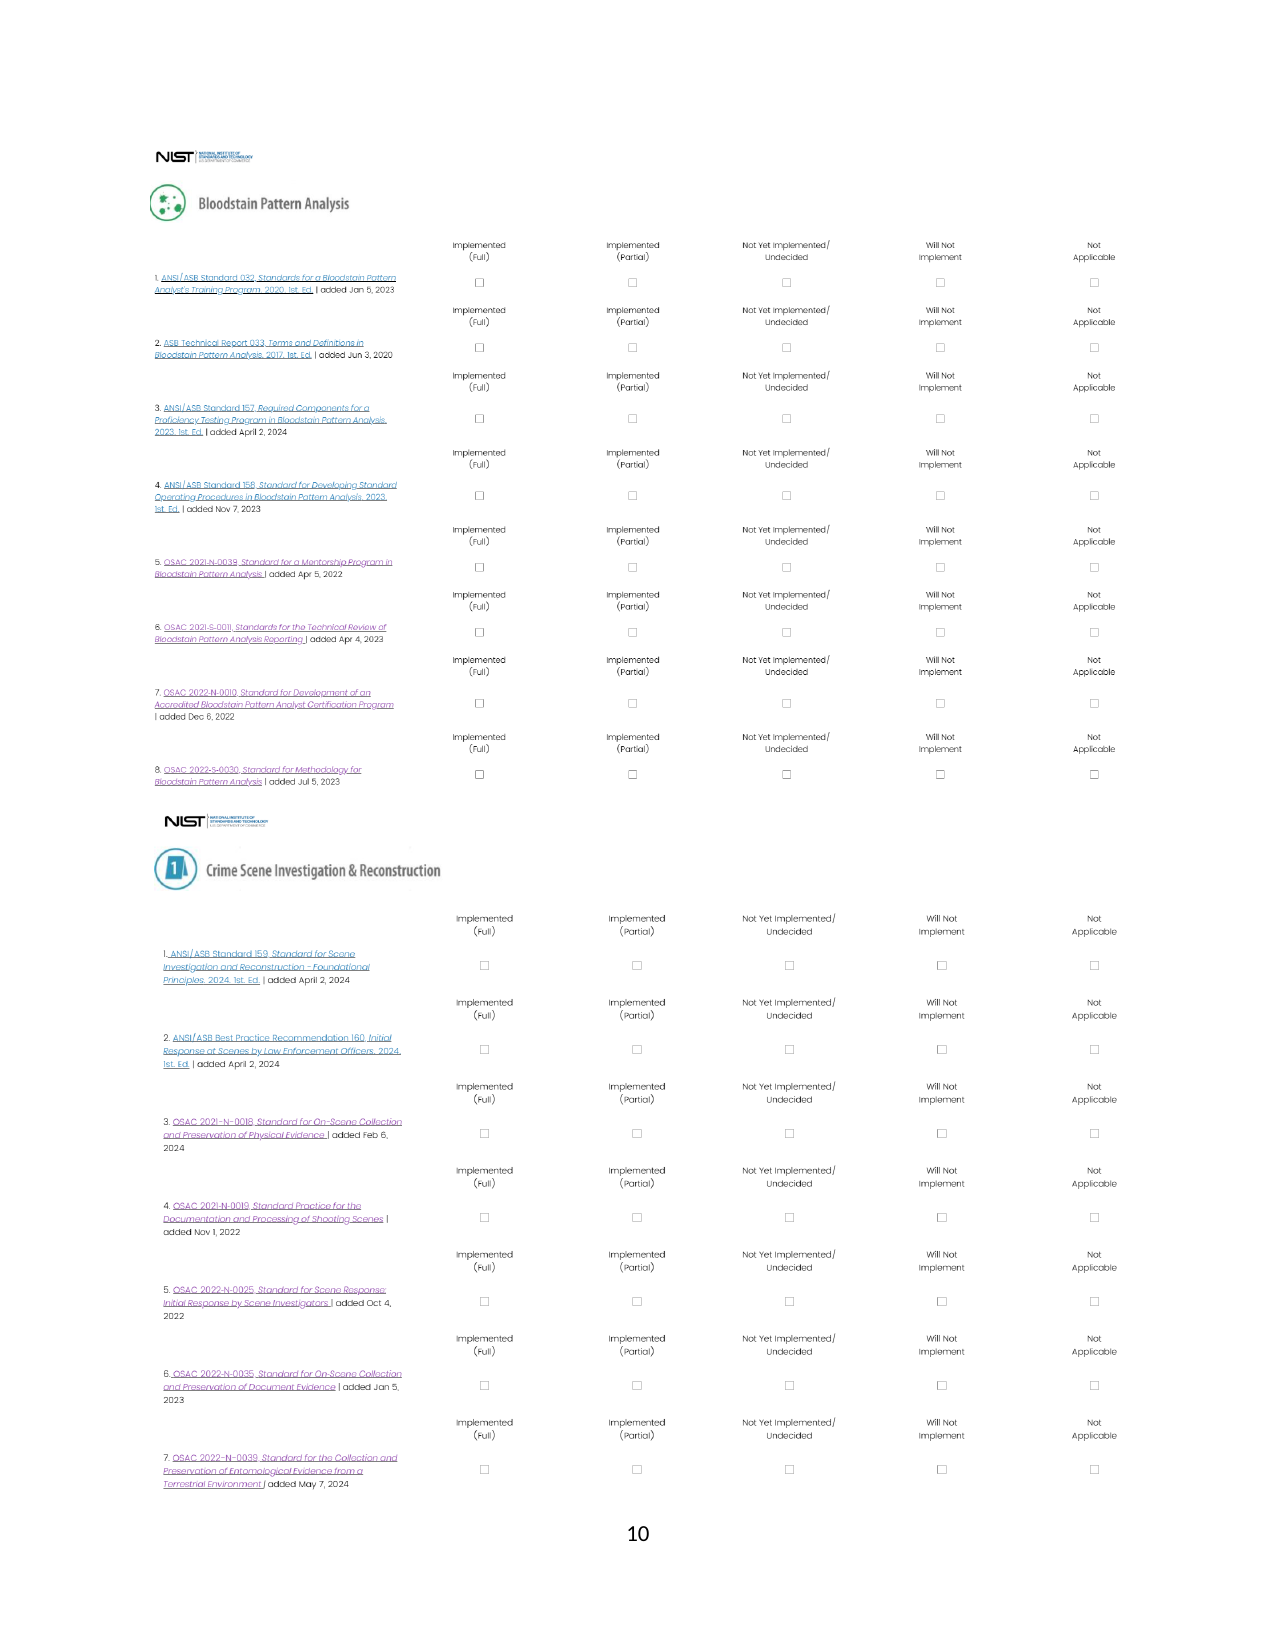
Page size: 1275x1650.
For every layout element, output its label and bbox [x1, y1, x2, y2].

picture [150, 150, 1125, 795]
picture [150, 813, 1125, 1491]
